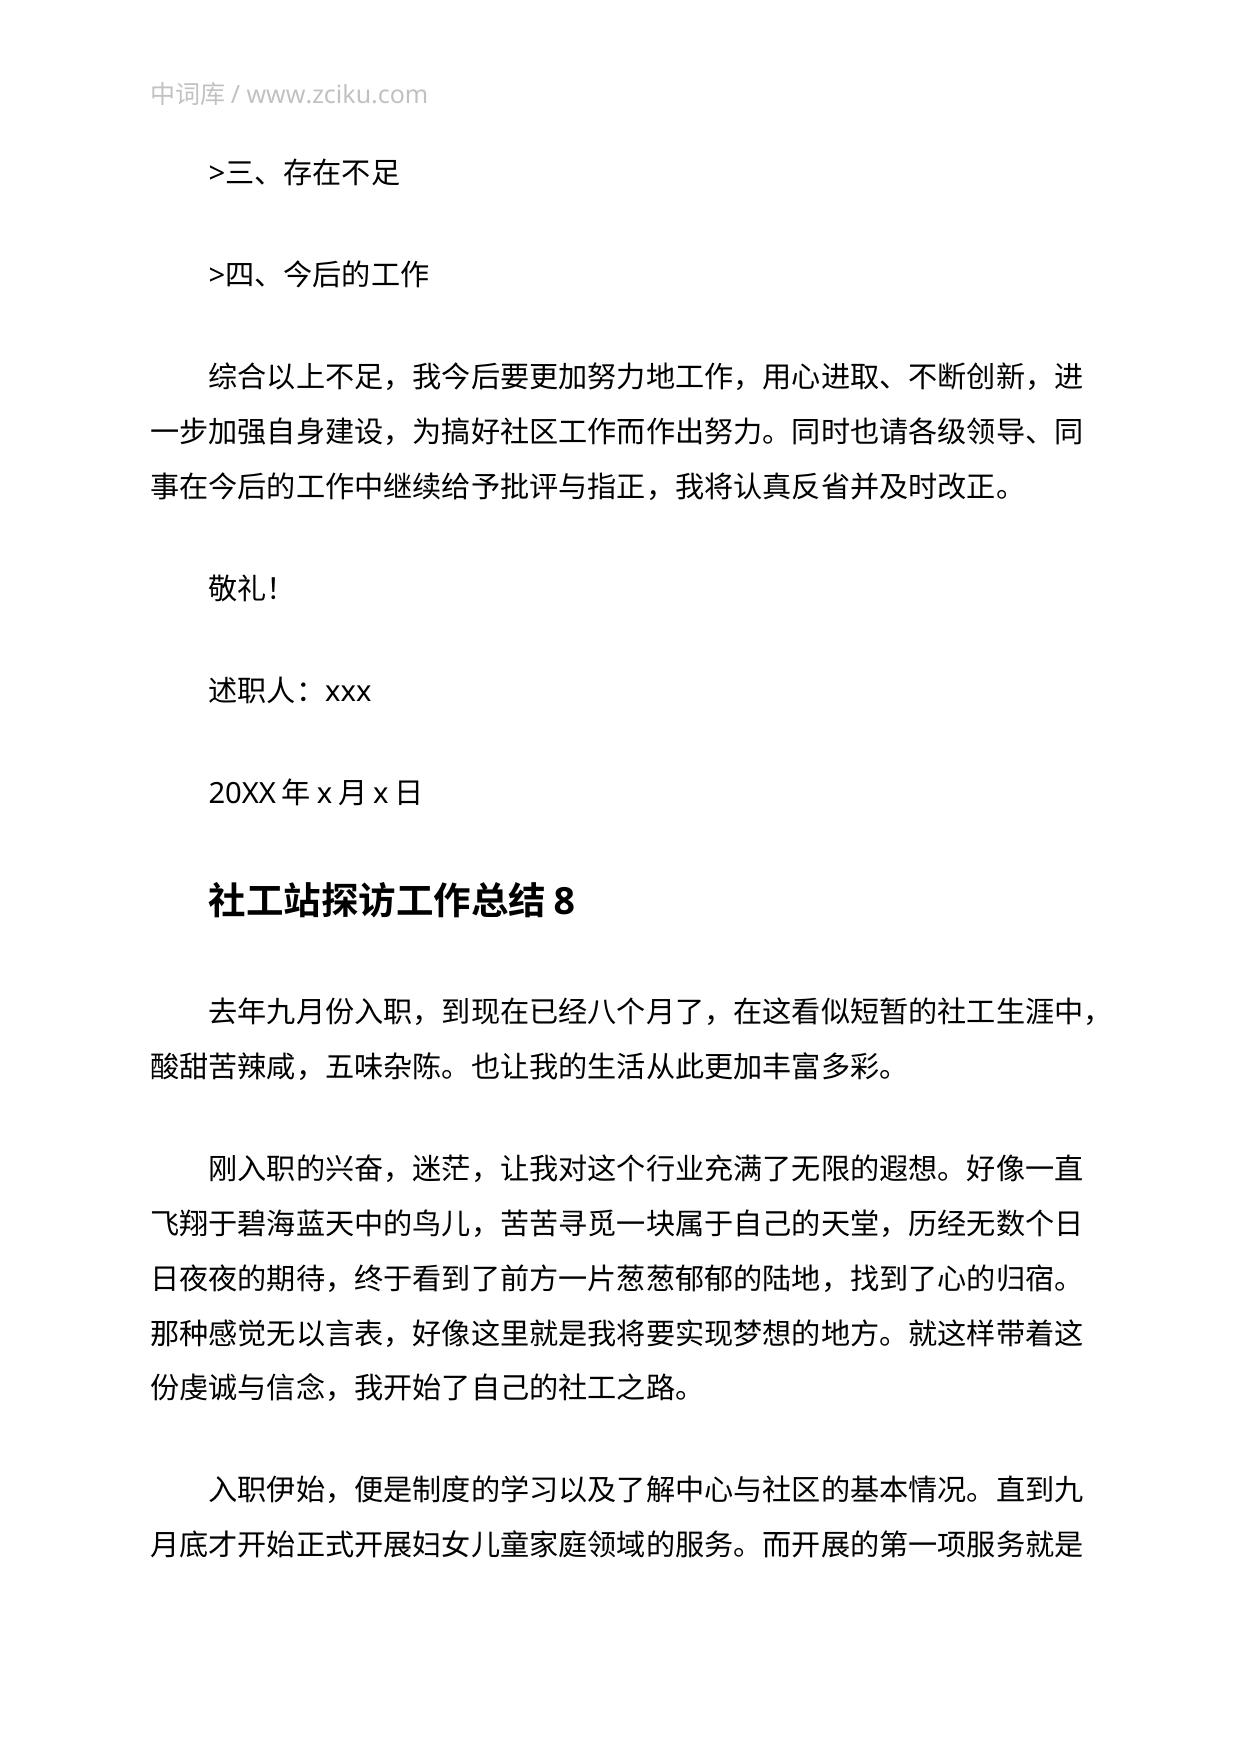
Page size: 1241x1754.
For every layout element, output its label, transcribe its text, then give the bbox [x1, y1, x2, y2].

text 社工站探访工作总结8 [150, 871, 1090, 926]
text 20XX年x月x日 [150, 769, 1090, 812]
text >四、今后的工作 [150, 252, 1090, 294]
text 综合以上不足，我今后要更加努力地工作，用心进取、不断创新，进一步加强自身建设，为搞好社区工作而作出努力。同时也请各级领导、同事在今后的工作中继续给予批评与指正，我将认真反省并及时改正。 [150, 354, 1090, 506]
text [150, 1467, 1090, 1564]
text 述职人：xxx [150, 667, 1090, 710]
text >三、存在不足 [150, 150, 1090, 192]
text 去年九月份入职，到现在已经八个月了，在这看似短暂的社工生涯中，酸甜苦辣咸，五味杂陈。也让我的生活从此更加丰富多彩。 [150, 989, 1090, 1086]
text 刚入职的兴奋，迷茫，让我对这个行业充满了无限的遐想。好像一直飞翔于碧海蓝天中的鸟儿，苦苦寻觅一块属于自己的天堂，历经无数个日日夜夜的期待，终于看到了前方一片葱葱郁郁的陆地，找到了心的归宿。那种感觉无以言表，好像这里就是我将要实现梦想的地方。就这样带着这份虔诚与信念，我开始了自己的社工之路。 [150, 1146, 1090, 1407]
text 敬礼！ [150, 566, 1090, 608]
